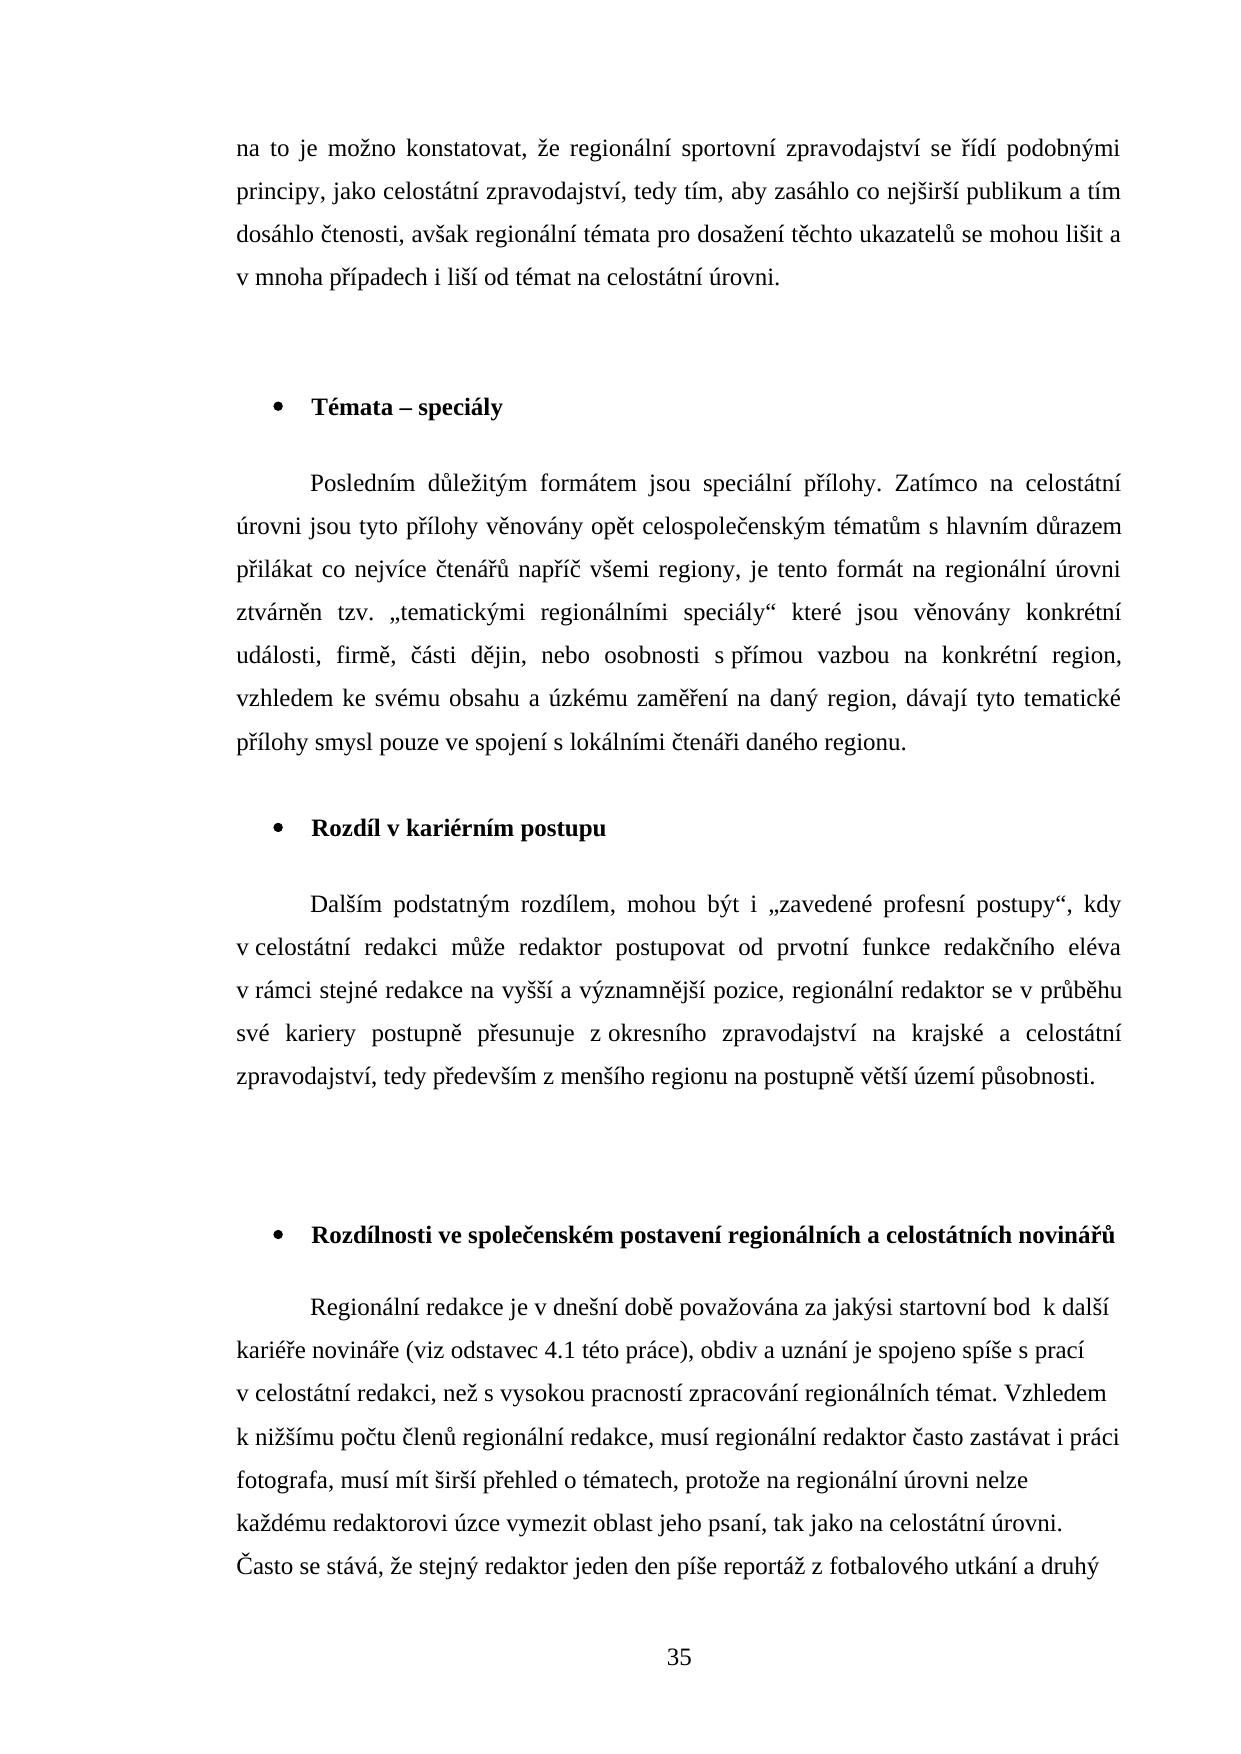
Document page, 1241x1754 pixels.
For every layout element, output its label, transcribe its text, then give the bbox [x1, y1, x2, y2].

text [236, 1449, 1122, 1564]
list Rozdíl v kariérním postupu [274, 1373, 1122, 1402]
text Oproti tomu, regionální sportovní zpravodajství je zaměřeno poněkud jiným směrem, poskytuje také zprávy z nižších soutěží nejsledovanějších sportů (především fotbal a hokej), zároveň ale pracuje se sporty, které jsou oblíbeny a rozšířeny v tom daném regionu (např. v Karlovarském kraji na regionální úrovni patří k nejrozšířenějším článkům samozřejmě hokej a to především ve spojení s klubem HC Energie Karlovy Vary, ale vzhledem k absenci fotbalového klubu z tohoto kraje v nejvyšší fotbalové soutěži, je druhým nejvíce regionálně zpracovávaným tématem basketbal), v návaznosti na to je možno konstatovat, že regionální sportovní zpravodajství se řídí podobnými principy, jako celostátní zpravodajství, tedy tím, aby zasáhlo co nejširší publikum a tím dosáhlo čtenosti, avšak regionální témata pro dosažení těchto ukazatelů se mohou lišit a v mnoha případech i liší od témat na celostátní úrovni. [236, 392, 1122, 852]
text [236, 133, 1122, 377]
list Témata – speciály [274, 952, 1122, 981]
text Posledním důležitým formátem jsou speciální přílohy. Zatímco na celostátní úrovni jsou tyto přílohy věnovány opět celospolečenským tématům s hlavním důrazem přilákat co nejvíce čtenářů napříč všemi regiony, je tento formát na regionální úrovni ztvárněn tzv. „tematickými regionálními speciály“ které jsou věnovány konkrétní události, firmě, části dějin, nebo osobnosti s přímou vazbou na konkrétní region, vzhledem ke svému obsahu a úzkému zaměření na daný region, dávají tyto tematické přílohy smysl pouze ve spojení s lokálními čtenáři daného regionu. [236, 1028, 1122, 1316]
